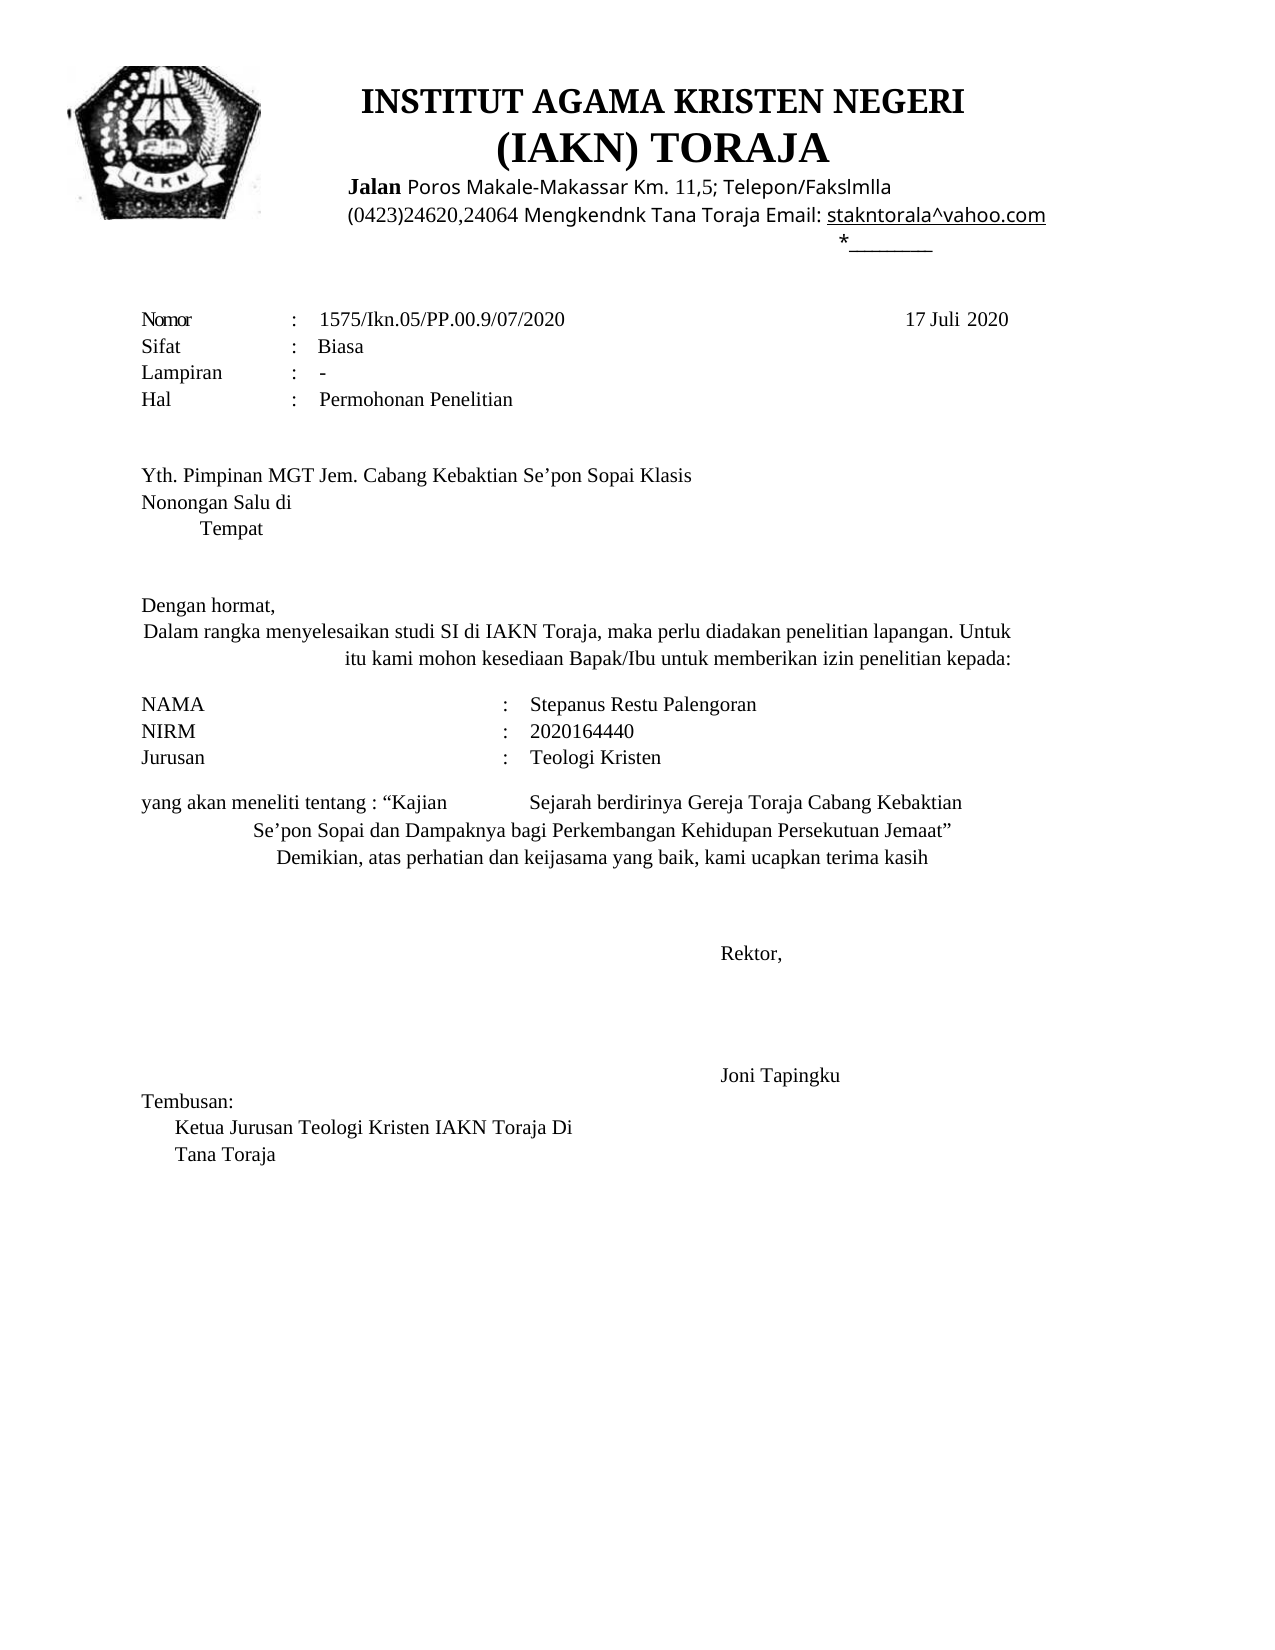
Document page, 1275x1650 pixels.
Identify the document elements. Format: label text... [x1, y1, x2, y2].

text Se’pon Sopai dan Dampaknya bagi Perkembangan Kehidupan Persekutuan Jemaat” Demikian, atas perhatian dan keijasama yang baik, kami ucapkan terima kasih [143, 815, 1061, 870]
text Tembusan: [141, 1087, 1061, 1113]
text NIRM : 2020164440 [141, 717, 1061, 743]
text NAMA : Stepanus Restu Palengoran [141, 690, 1061, 717]
text yang akan meneliti tentang : “Kajian Sejarah berdirinya Gereja Toraja Cabang Kebaktian [141, 788, 1061, 815]
picture [67, 66, 261, 220]
text Sifat : Biasa [141, 332, 1061, 358]
text Joni Tapingku [720, 1066, 1061, 1087]
text Ketua Jurusan Teologi Kristen IAKN Toraja Di Tana Toraja [174, 1113, 588, 1166]
subtitle (IAKN) TORAJA [141, 123, 1055, 173]
text Dengan hormat, [141, 595, 1061, 616]
text Lampiran : - [141, 358, 1061, 385]
text Hal : Permohonan Penelitian [141, 385, 1061, 411]
text Tempat [199, 514, 1061, 541]
text Nomor : 1575/Ikn.05/PP.00.9/07/2020 17 Juli 2020 [141, 306, 1061, 332]
text Rektor, [720, 944, 1061, 965]
text INSTITUT AGAMA KRISTEN NEGERI [141, 74, 1055, 123]
text Jalan Poros Makale-Makassar Km. 11,5; Telepon/Fakslmlla (0423)24620,24064 Mengkendnk Tana Toraja Email: stakntorala^vahoo.com * [218, 173, 1061, 255]
text Jurusan : Teologi Kristen [141, 743, 1061, 770]
text Yth. Pimpinan MGT Jem. Cabang Kebaktian Se’pon Sopai Klasis Nonongan Salu di [141, 461, 697, 514]
text Dalam rangka menyelesaikan studi SI di IAKN Toraja, maka perlu diadakan penelitian lapangan. Untuk itu kami mohon kesediaan Bapak/Ibu untuk memberikan izin penelitian kepada: [141, 616, 1011, 671]
